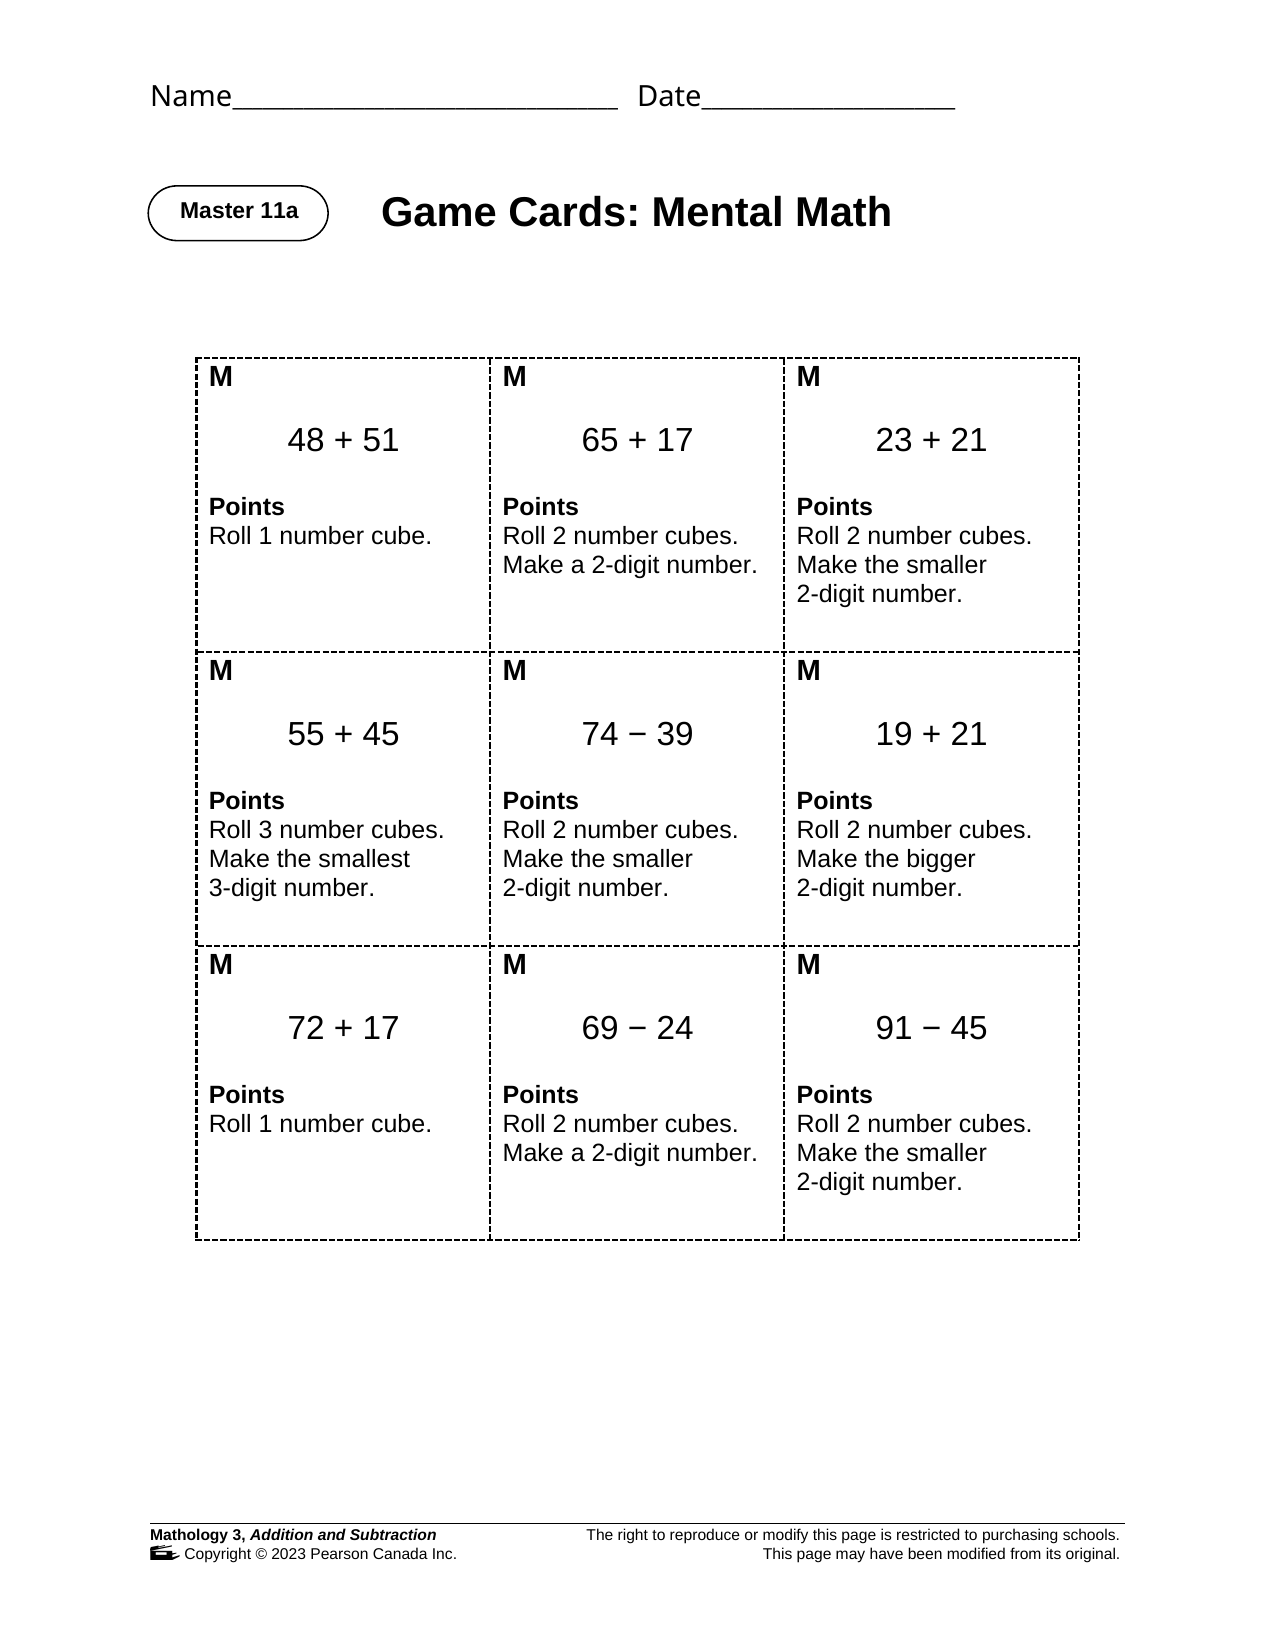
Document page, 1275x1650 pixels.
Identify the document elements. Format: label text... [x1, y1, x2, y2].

table_header M 48 + 51 Points Roll 1 number cube. [196, 357, 490, 651]
table_cell M 55 + 45 Points Roll 3 number cubes. Make the smallest 3-digit number. [196, 651, 490, 945]
table_cell M 72 + 17 Points Roll 1 number cube. [196, 945, 490, 1239]
table_header M 23 + 21 Points Roll 2 number cubes. Make the smaller 2-digit number. [784, 357, 1078, 651]
picture [150, 1545, 180, 1560]
table_cell M 74 − 39 Points Roll 2 number cubes. Make the smaller 2-digit number. [490, 651, 784, 945]
table_cell M 91 − 45 Points Roll 2 number cubes. Make the smaller 2-digit number. [784, 945, 1078, 1239]
table_cell M 69 − 24 Points Roll 2 number cubes. Make a 2-digit number. [490, 945, 784, 1239]
table_header M 65 + 17 Points Roll 2 number cubes. Make a 2-digit number. [490, 357, 784, 651]
table_cell M 19 + 21 Points Roll 2 number cubes. Make the bigger 2-digit number. [784, 651, 1078, 945]
